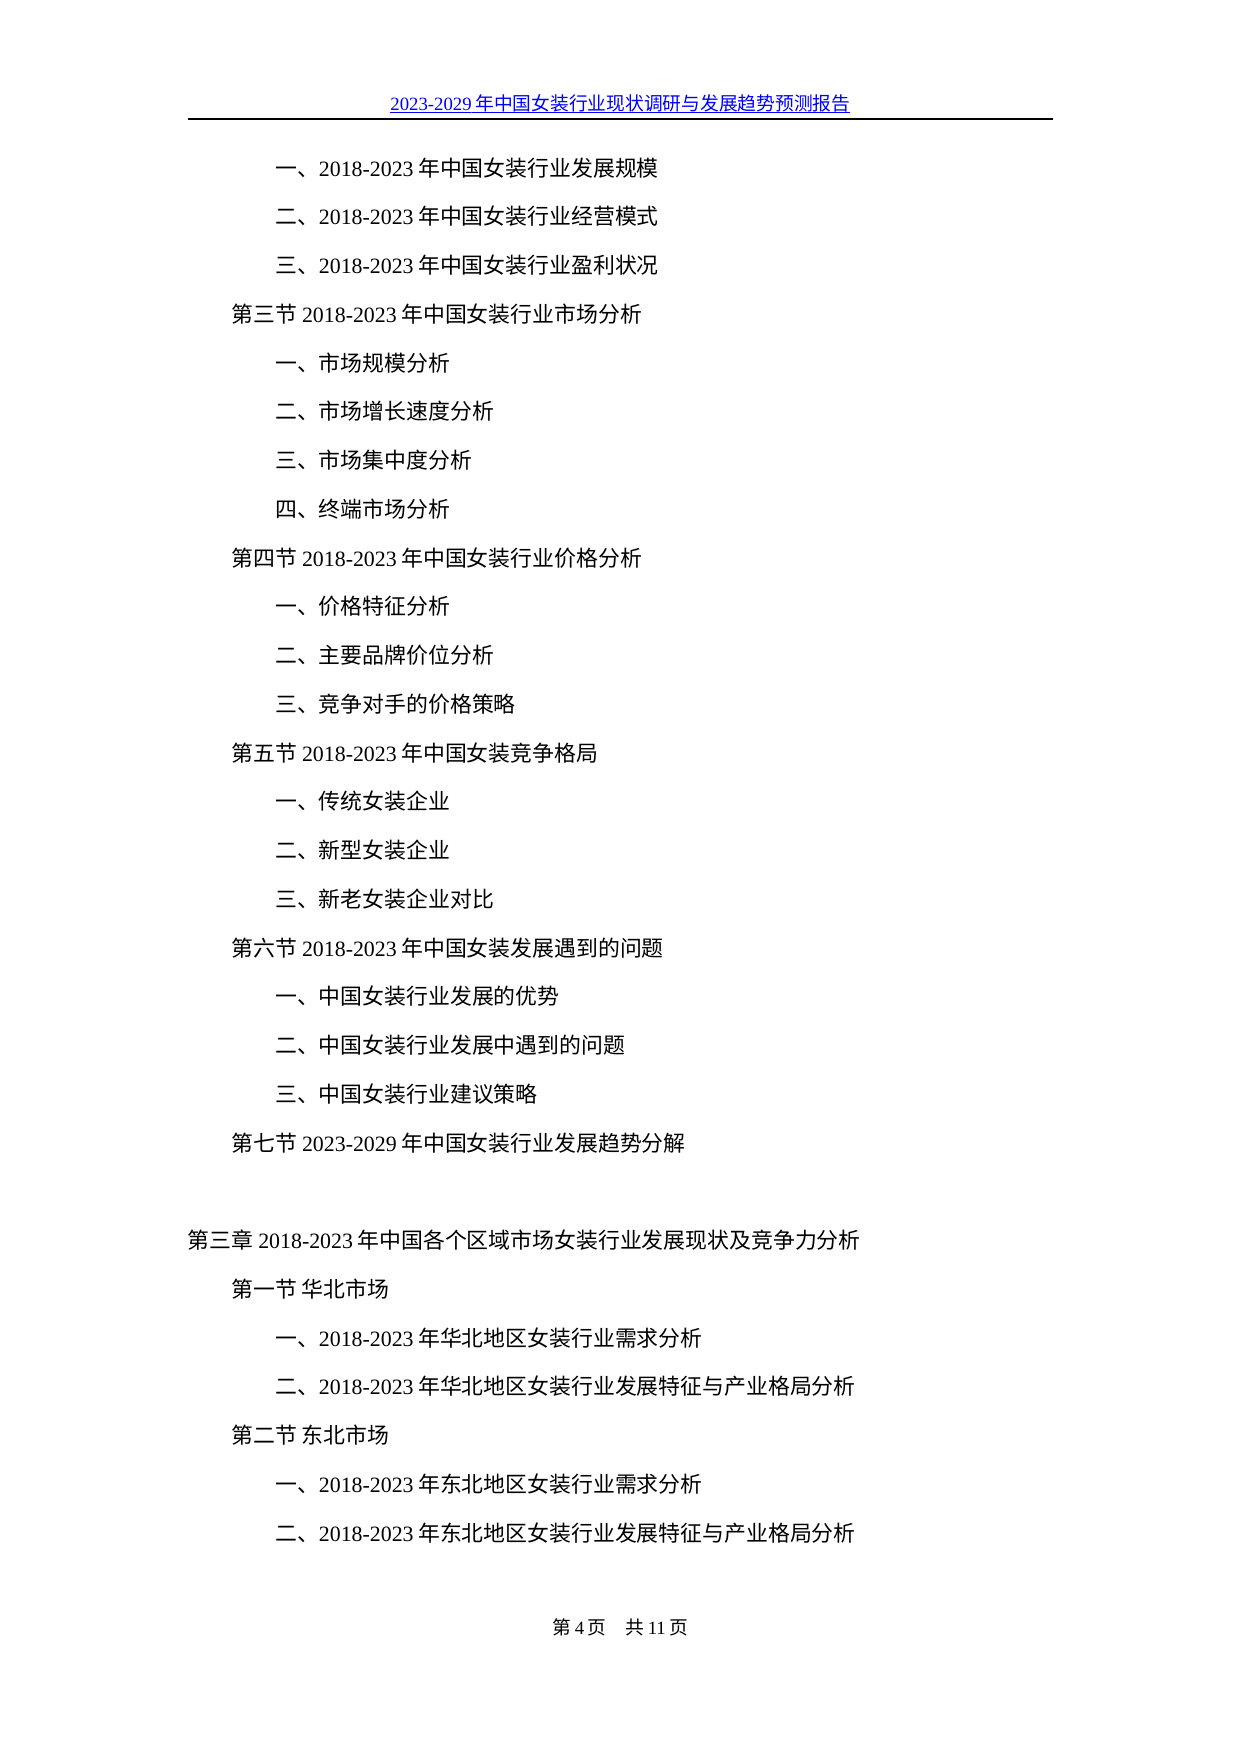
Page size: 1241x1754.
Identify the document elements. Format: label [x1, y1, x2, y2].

text [187, 150, 1053, 1548]
